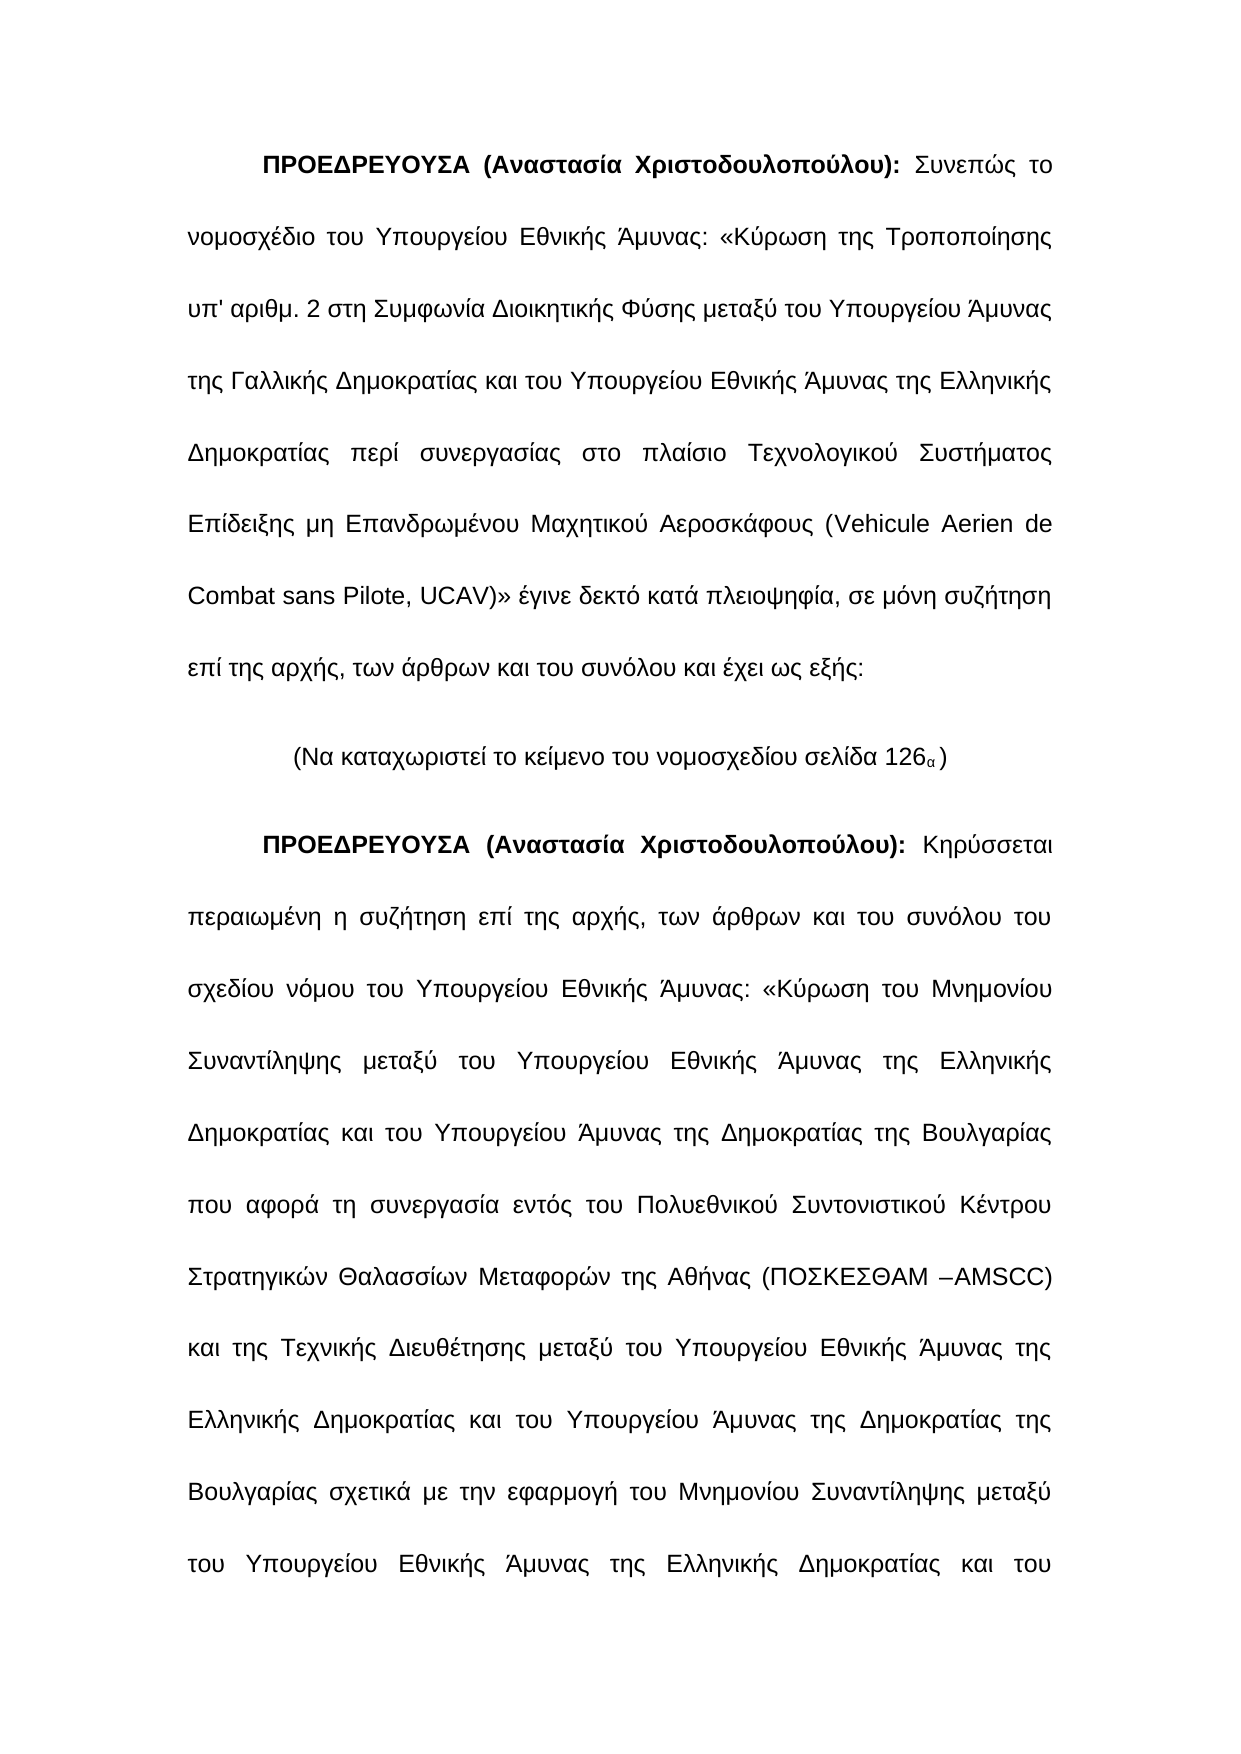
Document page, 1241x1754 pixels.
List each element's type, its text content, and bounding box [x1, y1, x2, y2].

text (Να καταχωριστεί το κείμενο του νομοσχεδίου σελίδα 126α ) [187, 742, 1053, 770]
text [187, 830, 1053, 1578]
text ΠΡΟΕΔΡΕΥΟΥΣΑ (Αναστασία Χριστοδουλοπούλου): Συνεπώς το νομοσχέδιο του Υπουργείου Εθνικής Άμυνας: «Κύρωση της Τροποποίησης υπ' αριθμ. 2 στη Συμφωνία Διοικητικής Φύσης μεταξύ του Υπουργείου Άμυνας της Γαλλικής Δημοκρατίας και του Υπουργείου Εθνικής Άμυνας της Ελληνικής Δημοκρατίας περί συνεργασίας στο πλαίσιο Τεχνολογικού Συστήματος Επίδειξης μη Επανδρωμένου Μαχητικού Αεροσκάφους (Vehicule Aerien de Combat sans Pilote, UCAV)» έγινε δεκτό κατά πλειοψηφία, σε μόνη συζήτηση επί της αρχής, των άρθρων και του συνόλου και έχει ως εξής: [187, 150, 1053, 682]
